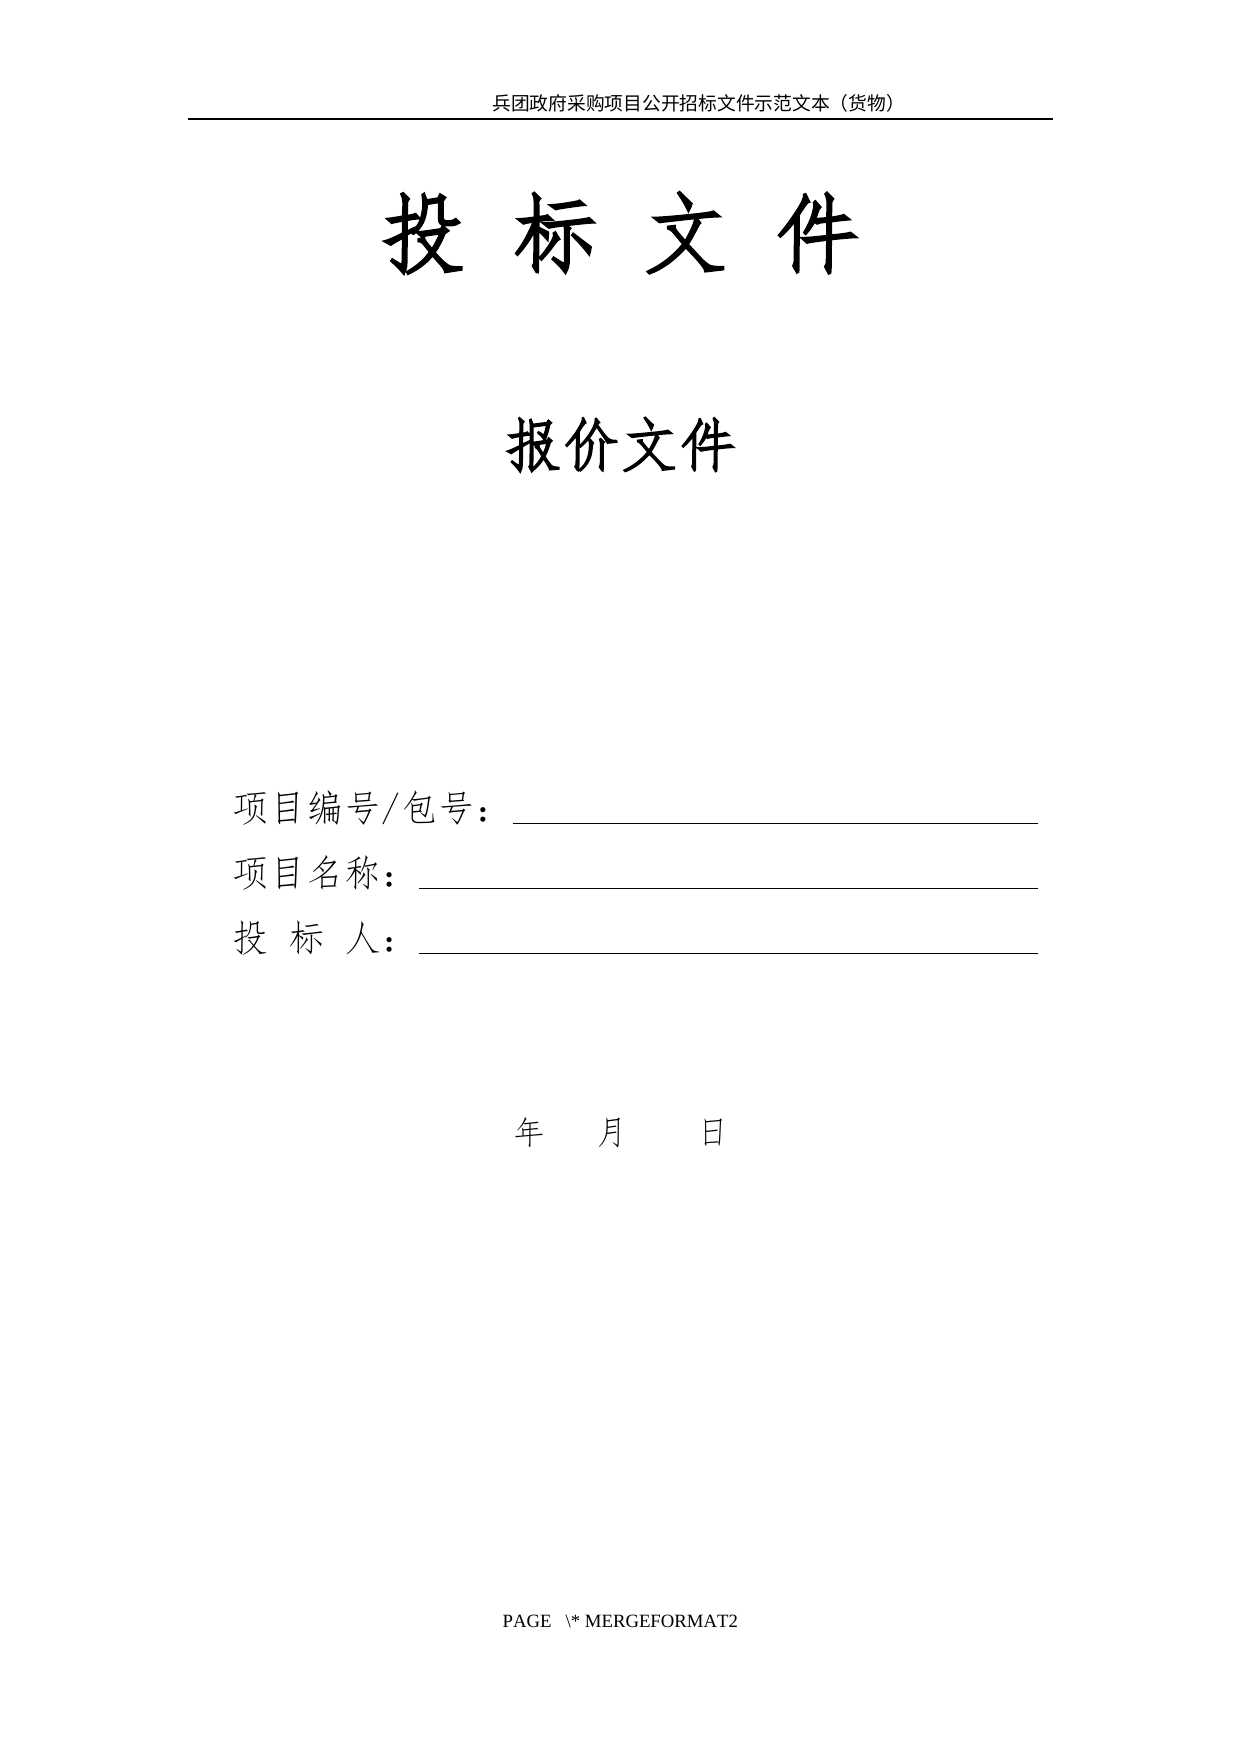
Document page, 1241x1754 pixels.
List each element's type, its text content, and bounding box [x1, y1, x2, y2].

text 投 标 人： [231, 903, 1053, 968]
subtitle 报价文件 [187, 392, 1053, 489]
text 项目编号/包号： [231, 773, 1053, 838]
subtitle 投 标 文 件 [187, 162, 1053, 292]
text 项目名称： [231, 838, 1053, 903]
text 年 月 日 [187, 1098, 1053, 1163]
